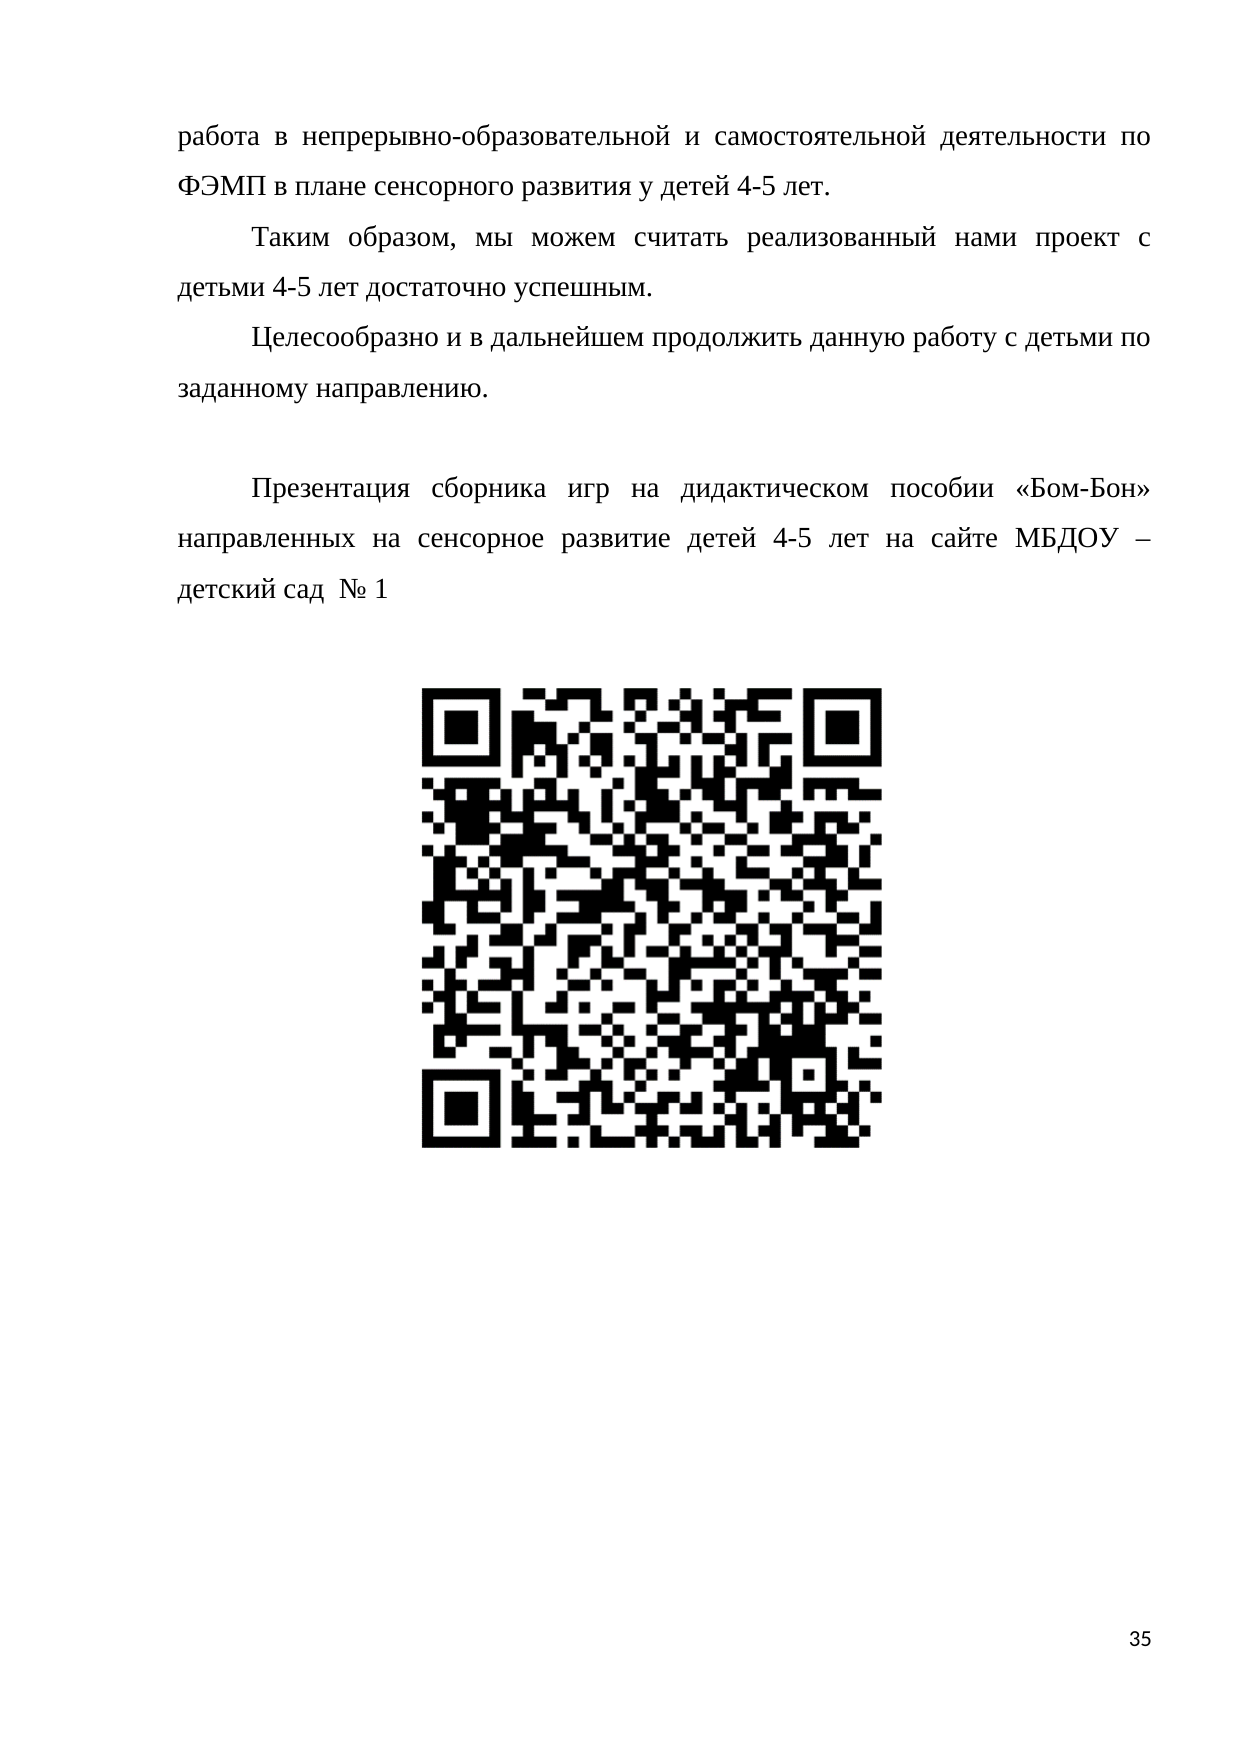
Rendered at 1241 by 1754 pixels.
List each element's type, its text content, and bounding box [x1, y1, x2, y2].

text Таким образом, мы можем считать реализованный нами проект с детьми 4-5 лет достаточно успешным. [177, 219, 1152, 303]
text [177, 118, 1152, 202]
picture [404, 671, 898, 1165]
text Презентация сборника игр на дидактическом пособии «Бом-Бон» направленных на сенсорное развитие детей 4-5 лет на сайте МБДОУ – детский сад № 1 [177, 470, 1152, 604]
text Целесообразно и в дальнейшем продолжить данную работу с детьми по заданному направлению. [177, 319, 1152, 403]
